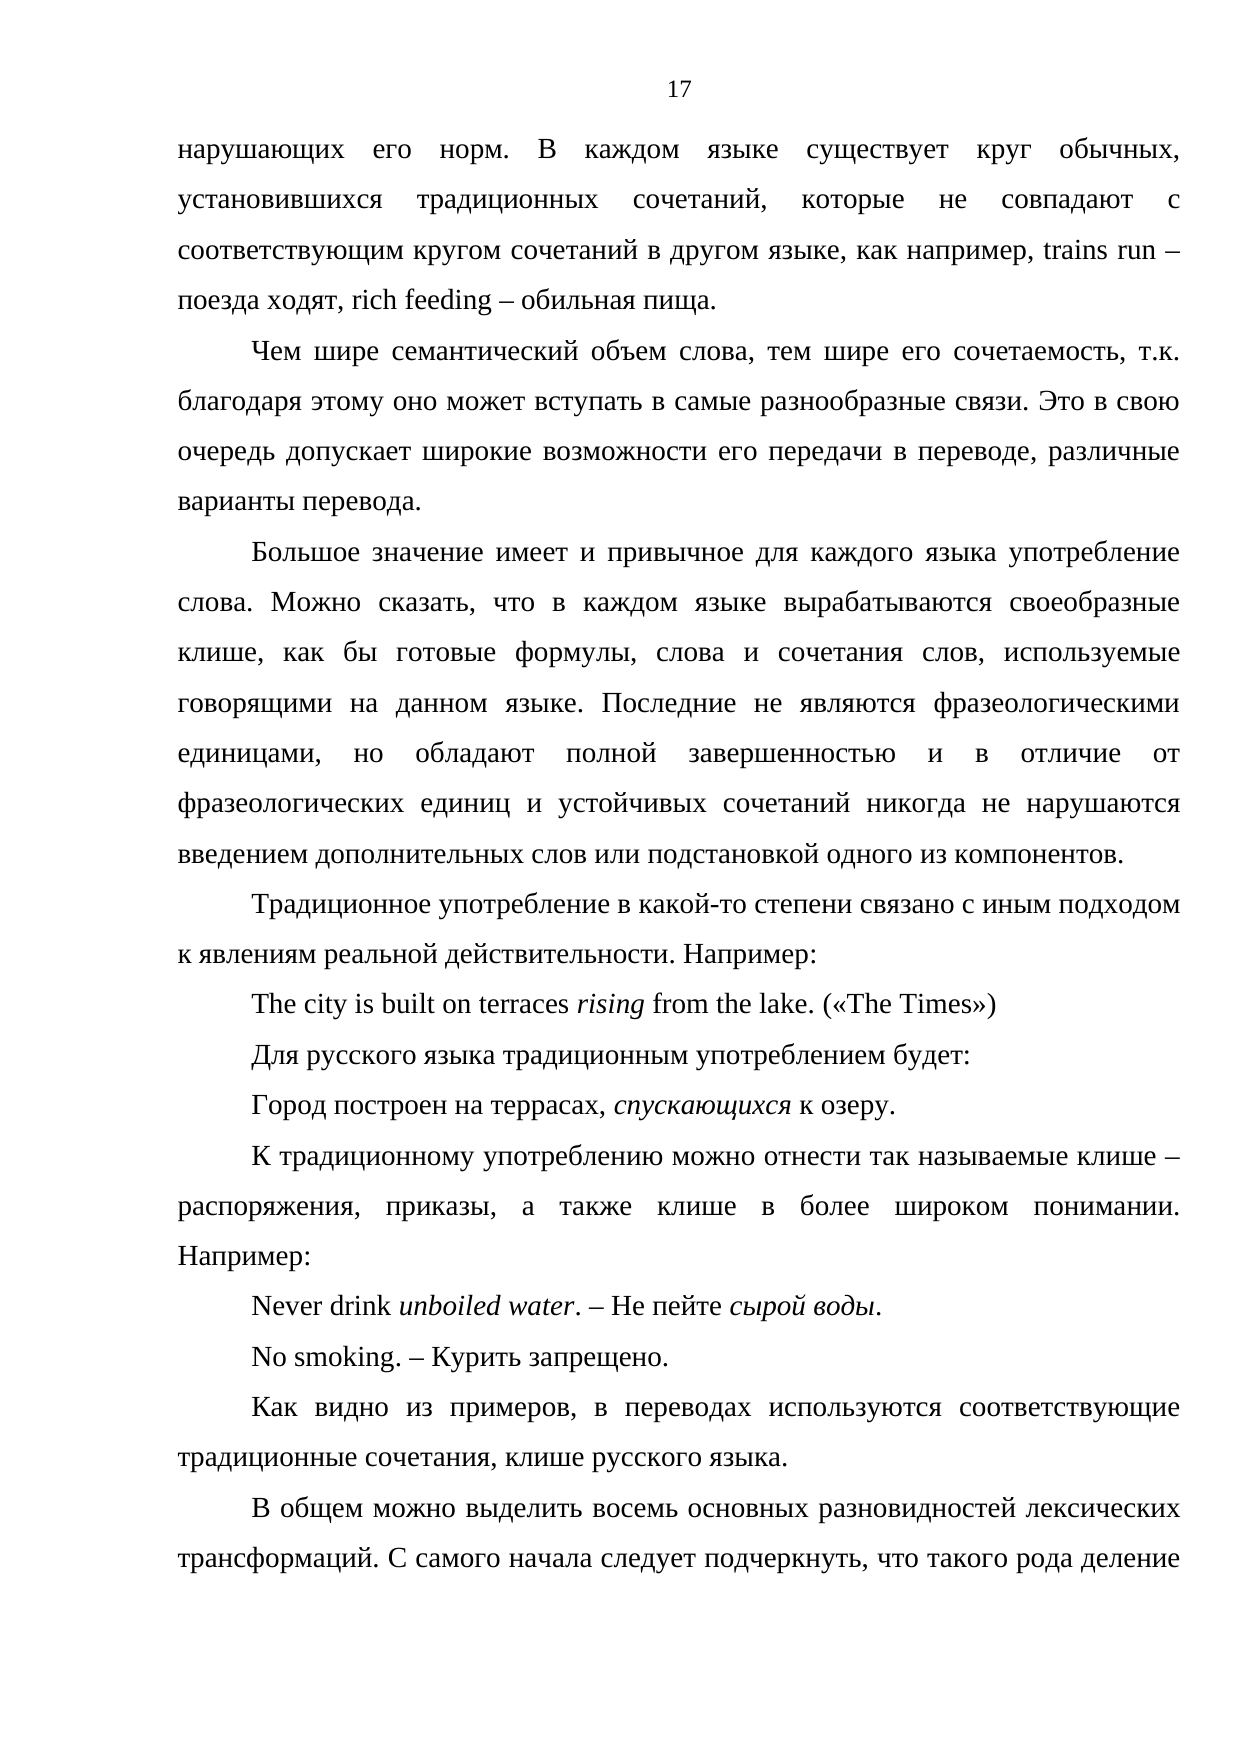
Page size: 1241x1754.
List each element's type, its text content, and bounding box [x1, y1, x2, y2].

text Город построен на террасах, спускающихся к озеру. [177, 1087, 1181, 1121]
text Большое значение имеет и привычное для каждого языка употребление слова. Можно сказать, что в каждом языке вырабатываются своеобразные клише, как бы готовые формулы, слова и сочетания слов, используемые говорящими на данном языке. Последние не являются фразеологическими единицами, но обладают полной завершенностью и в отличие от фразеологических единиц и устойчивых сочетаний никогда не нарушаются введением дополнительных слов или подстановкой одного из компонентов. [177, 534, 1181, 869]
text The city is built on terraces rising from the lake. («The Times») [177, 987, 1181, 1020]
text Чем шире семантический объем слова, тем шире его сочетаемость, т.к. благодаря этому оно может вступать в самые разнообразные связи. Это в свою очередь допускает широкие возможности его передачи в переводе, различные варианты перевода. [177, 333, 1181, 517]
text Традиционное употребление в какой-то степени связано с иным подходом к явлениям реальной действительности. Например: [177, 886, 1181, 970]
text Never drink unboiled water. – He пейте сырой воды. [177, 1288, 1181, 1322]
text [177, 1490, 1181, 1574]
text No smoking. – Курить запрещено. [177, 1339, 1181, 1372]
text Для русского языка традиционным употреблением будет: [177, 1037, 1181, 1071]
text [177, 131, 1181, 316]
text Как видно из примеров, в переводах используются соответствующие традиционные сочетания, клише русского языка. [177, 1389, 1181, 1473]
text К традиционному употреблению можно отнести так называемые клише – распоряжения, приказы, а также клише в более широком понимании. Например: [177, 1138, 1181, 1272]
